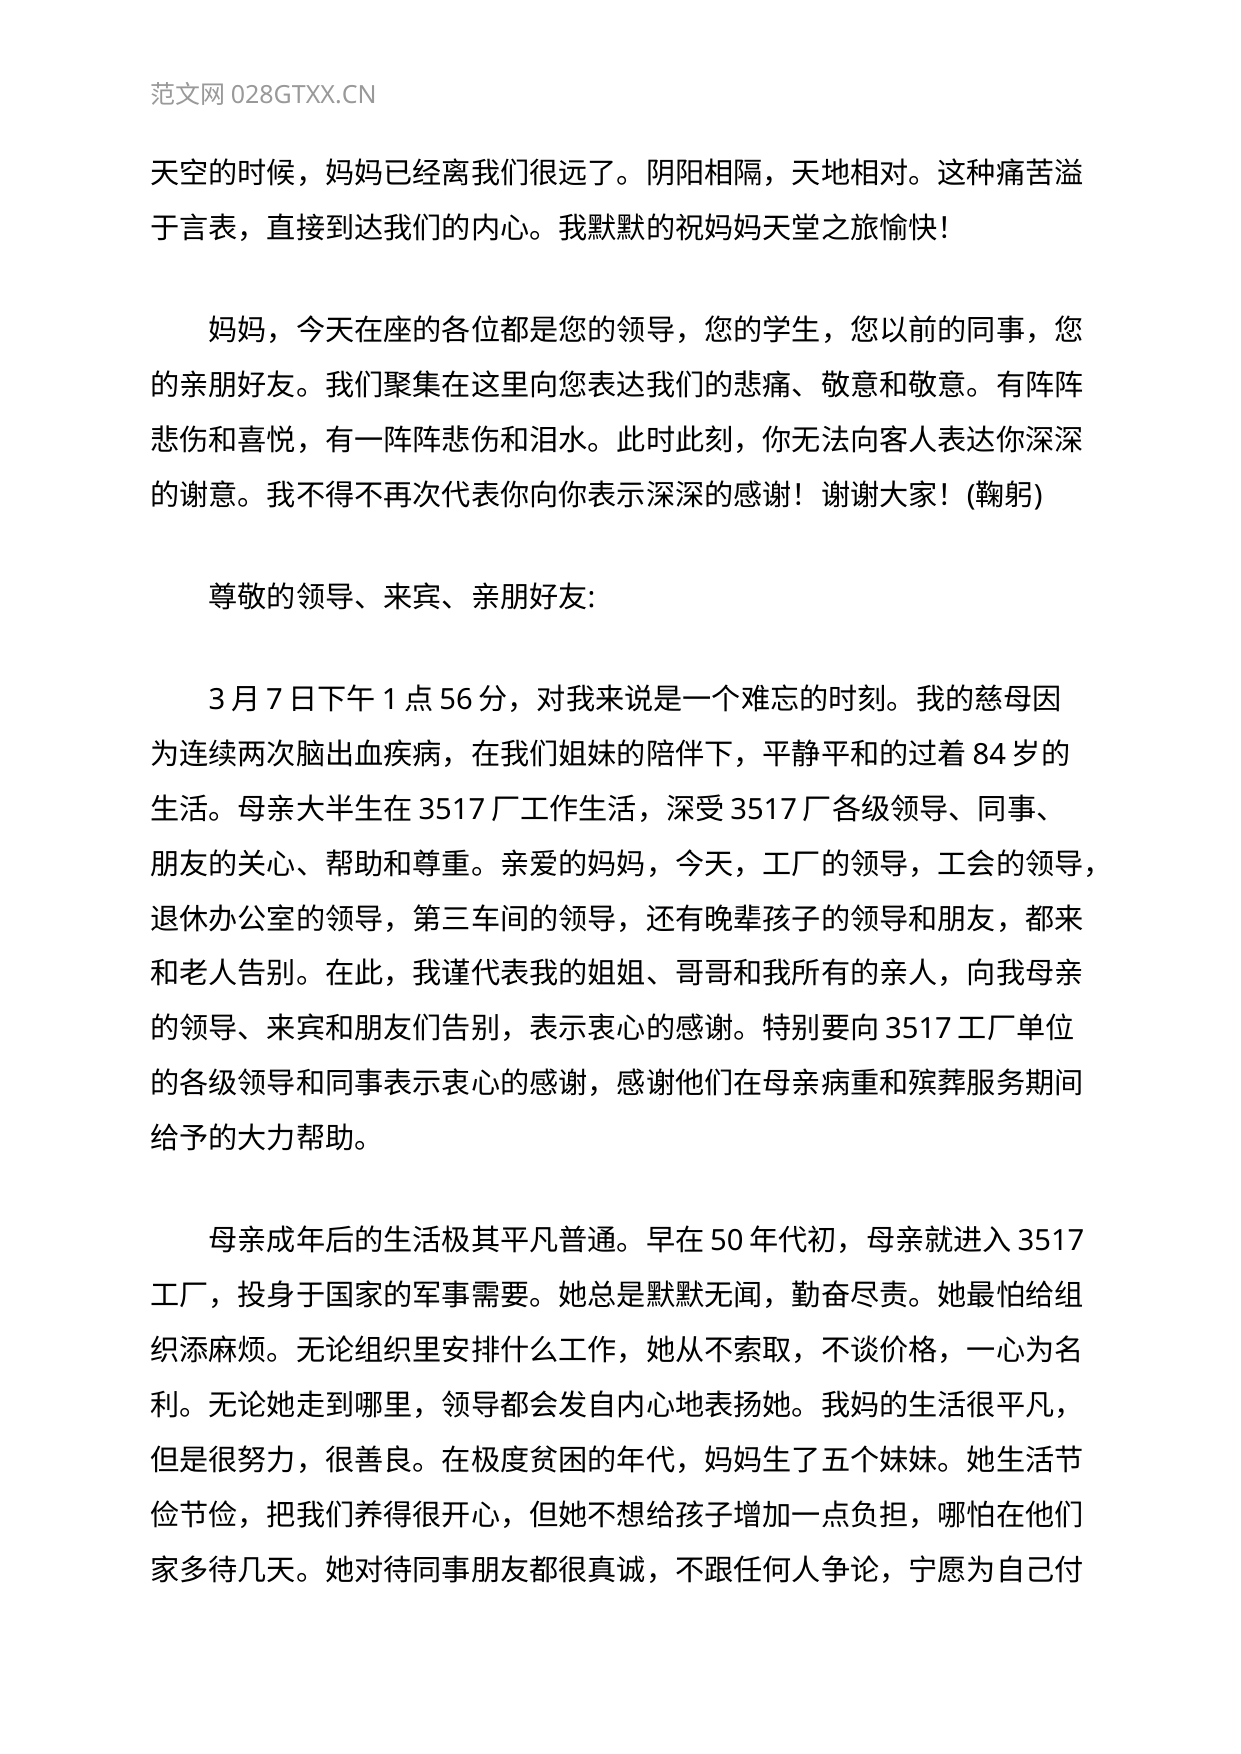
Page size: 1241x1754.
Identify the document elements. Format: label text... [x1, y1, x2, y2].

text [150, 150, 1090, 247]
text 妈妈，今天在座的各位都是您的领导，您的学生，您以前的同事，您的亲朋好友。我们聚集在这里向您表达我们的悲痛、敬意和敬意。有阵阵悲伤和喜悦，有一阵阵悲伤和泪水。此时此刻，你无法向客人表达你深深的谢意。我不得不再次代表你向你表示深深的感谢！谢谢大家！(鞠躬) [150, 307, 1090, 514]
text 尊敬的领导、来宾、亲朋好友: [150, 573, 1090, 616]
text 3月7日下午1点56分，对我来说是一个难忘的时刻。我的慈母因为连续两次脑出血疾病，在我们姐妹的陪伴下，平静平和的过着84岁的生活。母亲大半生在3517厂工作生活，深受3517厂各级领导、同事、朋友的关心、帮助和尊重。亲爱的妈妈，今天，工厂的领导，工会的领导，退休办公室的领导，第三车间的领导，还有晚辈孩子的领导和朋友，都来和老人告别。在此，我谨代表我的姐姐、哥哥和我所有的亲人，向我母亲的领导、来宾和朋友们告别，表示衷心的感谢。特别要向3517工厂单位的各级领导和同事表示衷心的感谢，感谢他们在母亲病重和殡葬服务期间给予的大力帮助。 [150, 675, 1090, 1157]
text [150, 1217, 1090, 1588]
